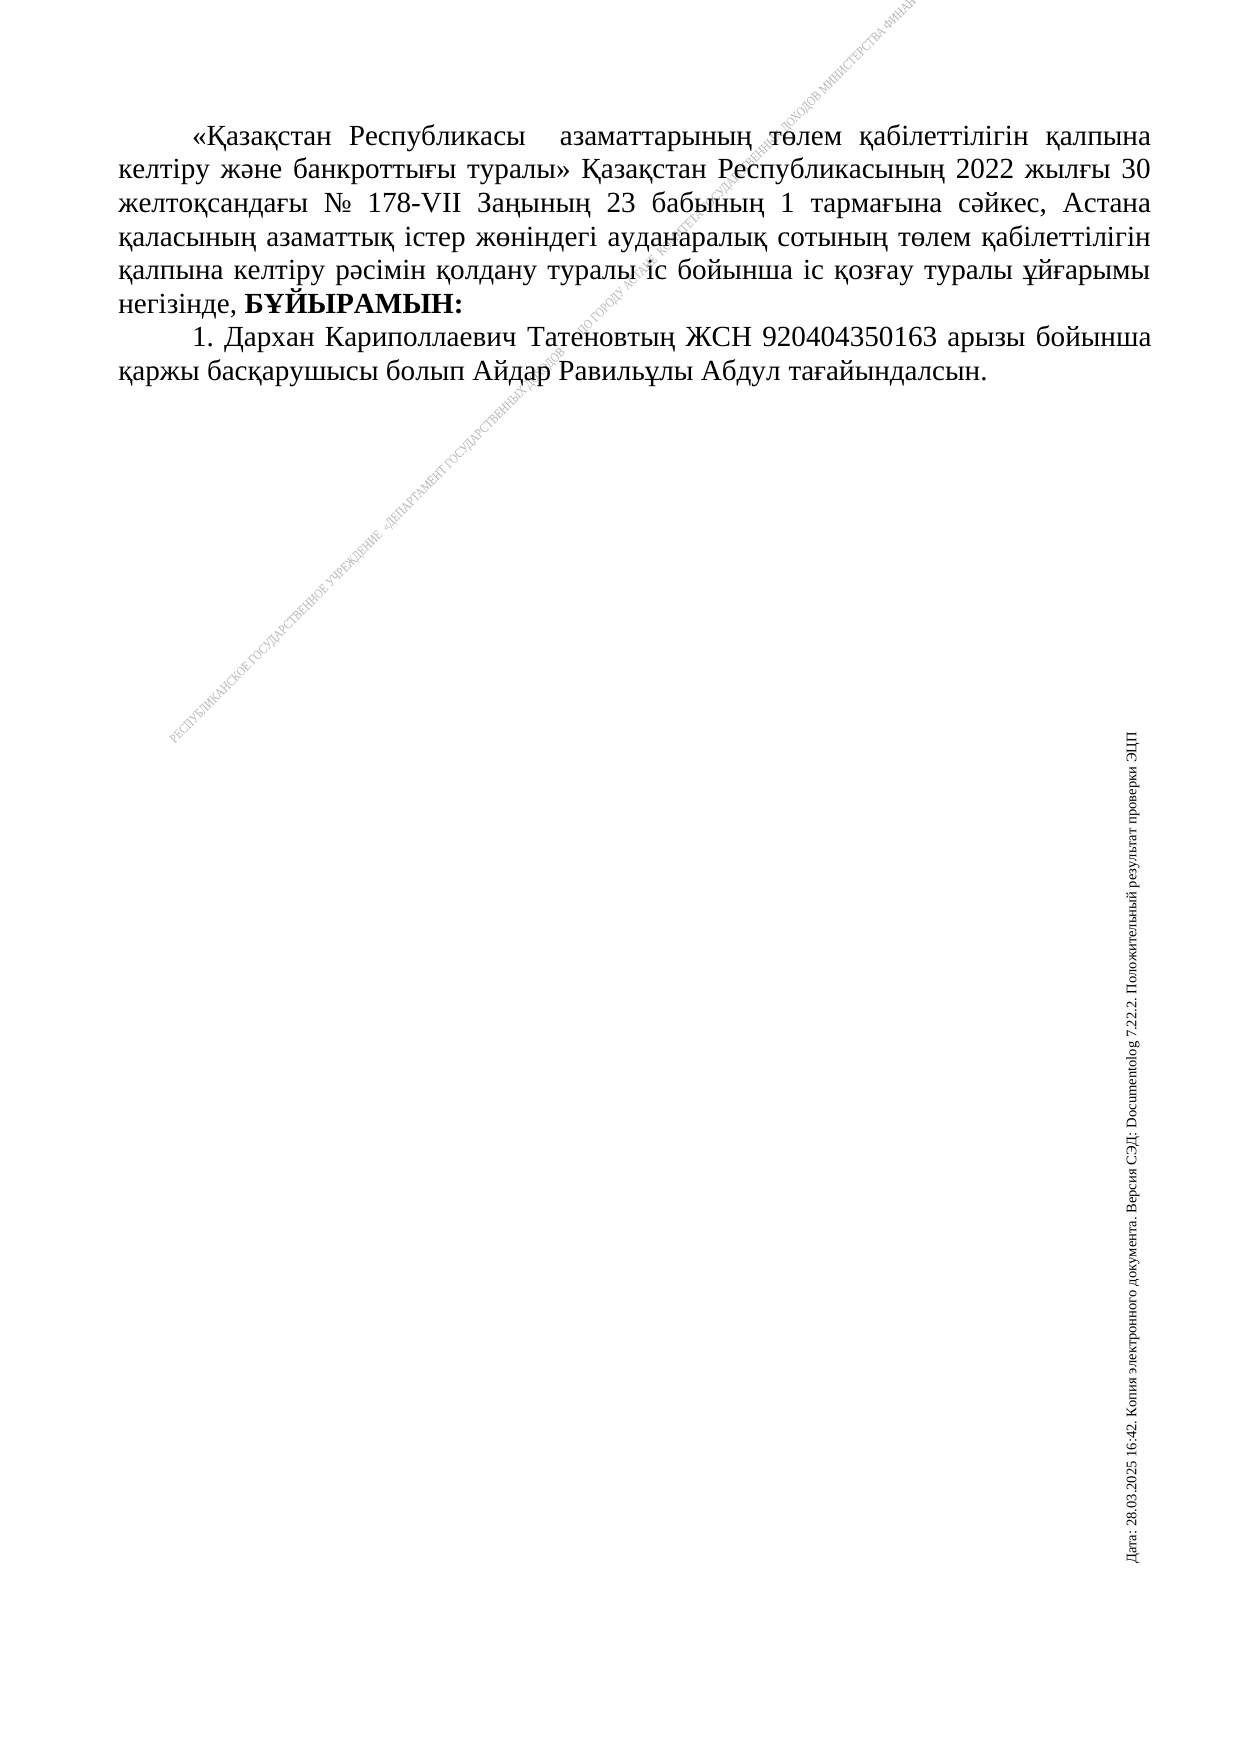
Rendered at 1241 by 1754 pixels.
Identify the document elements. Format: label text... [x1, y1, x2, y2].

text «Қазақстан Республикасы азаматтарының төлем қабілеттілігін қалпына келтіру және банкроттығы туралы» Қазақстан Республикасының 2022 жылғы 30 желтоқсандағы № 178-VII Заңының 23 бабының 1 тармағына сәйкес, Астана қаласының азаматтық істер жөніндегі ауданаралық сотының төлем қабілеттілігін қалпына келтіру рәсімін қолдану туралы іс бойынша іс қозғау туралы ұйғарымы негізінде, Бұйырамын: [118, 118, 1152, 319]
text 1. Дархан Кариполлаевич Татеновтың ЖСН 920404350163 арызы бойынша қаржы басқарушысы болып Айдар Равильұлы Абдул тағайындалсын. [118, 319, 1152, 386]
